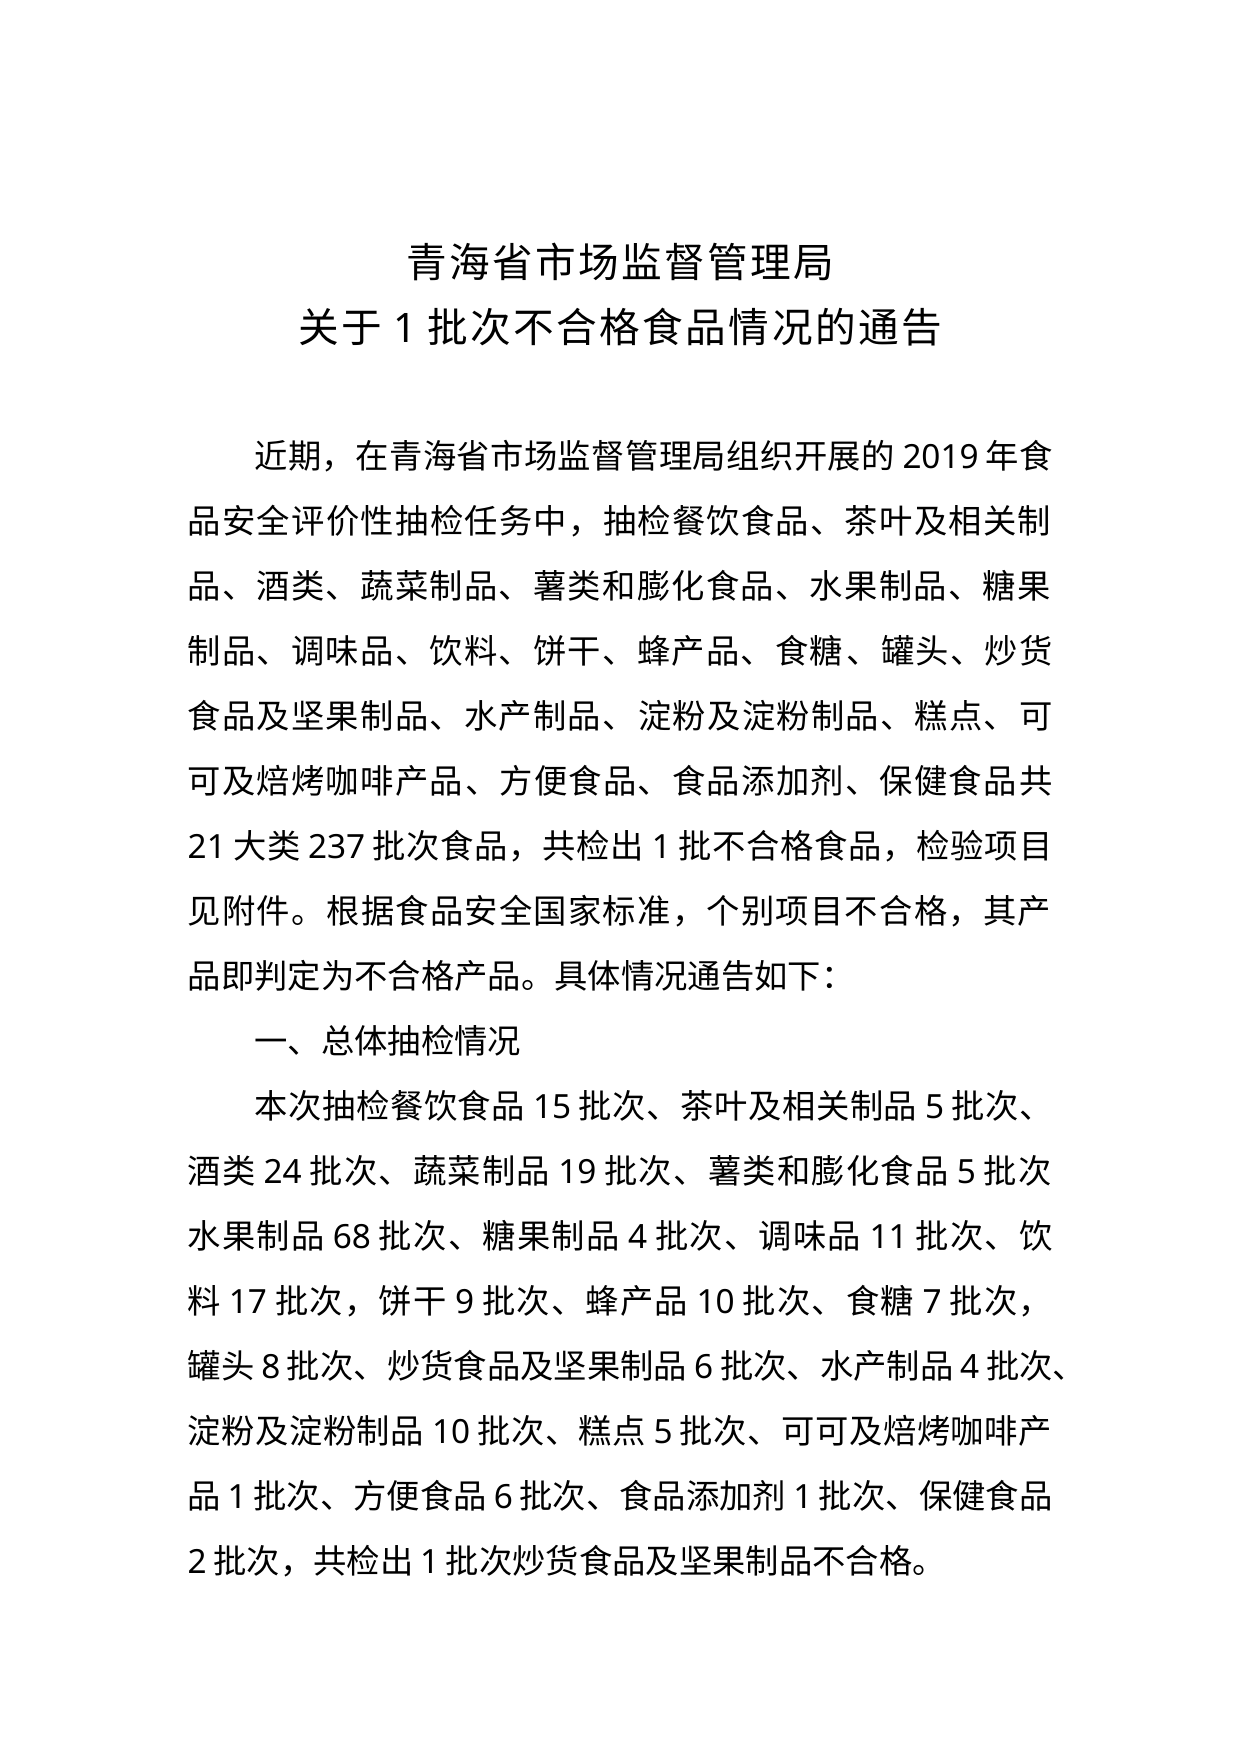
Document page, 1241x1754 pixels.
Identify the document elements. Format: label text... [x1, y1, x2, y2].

text 近期，在青海省市场监督管理局组织开展的2019年食品安全评价性抽检任务中，抽检餐饮食品、茶叶及相关制品、酒类、蔬菜制品、薯类和膨化食品、水果制品、糖果制品、调味品、饮料、饼干、蜂产品、食糖、罐头、炒货食品及坚果制品、水产制品、淀粉及淀粉制品、糕点、可可及焙烤咖啡产品、方便食品、食品添加剂、保健食品共21大类237批次食品，共检出1批不合格食品，检验项目见附件。根据食品安全国家标准，个别项目不合格，其产品即判定为不合格产品。具体情况通告如下： [187, 422, 1053, 1007]
text 关于1批次不合格食品情况的通告 [187, 292, 1053, 357]
text 青海省市场监督管理局 [187, 227, 1053, 292]
text 一、总体抽检情况 [187, 1007, 1053, 1072]
text 本次抽检餐饮食品15批次、茶叶及相关制品5批次、酒类24批次、蔬菜制品19批次、薯类和膨化食品5批次、水果制品68批次、糖果制品4批次、调味品11批次、饮料17批次，饼干9批次、蜂产品10批次、食糖7批次，罐头8批次、炒货食品及坚果制品6批次、水产制品4批次、淀粉及淀粉制品10批次、糕点5批次、可可及焙烤咖啡产品1批次、方便食品6批次、食品添加剂1批次、保健食品2批次，共检出1批次炒货食品及坚果制品不合格。 [187, 1072, 1053, 1592]
